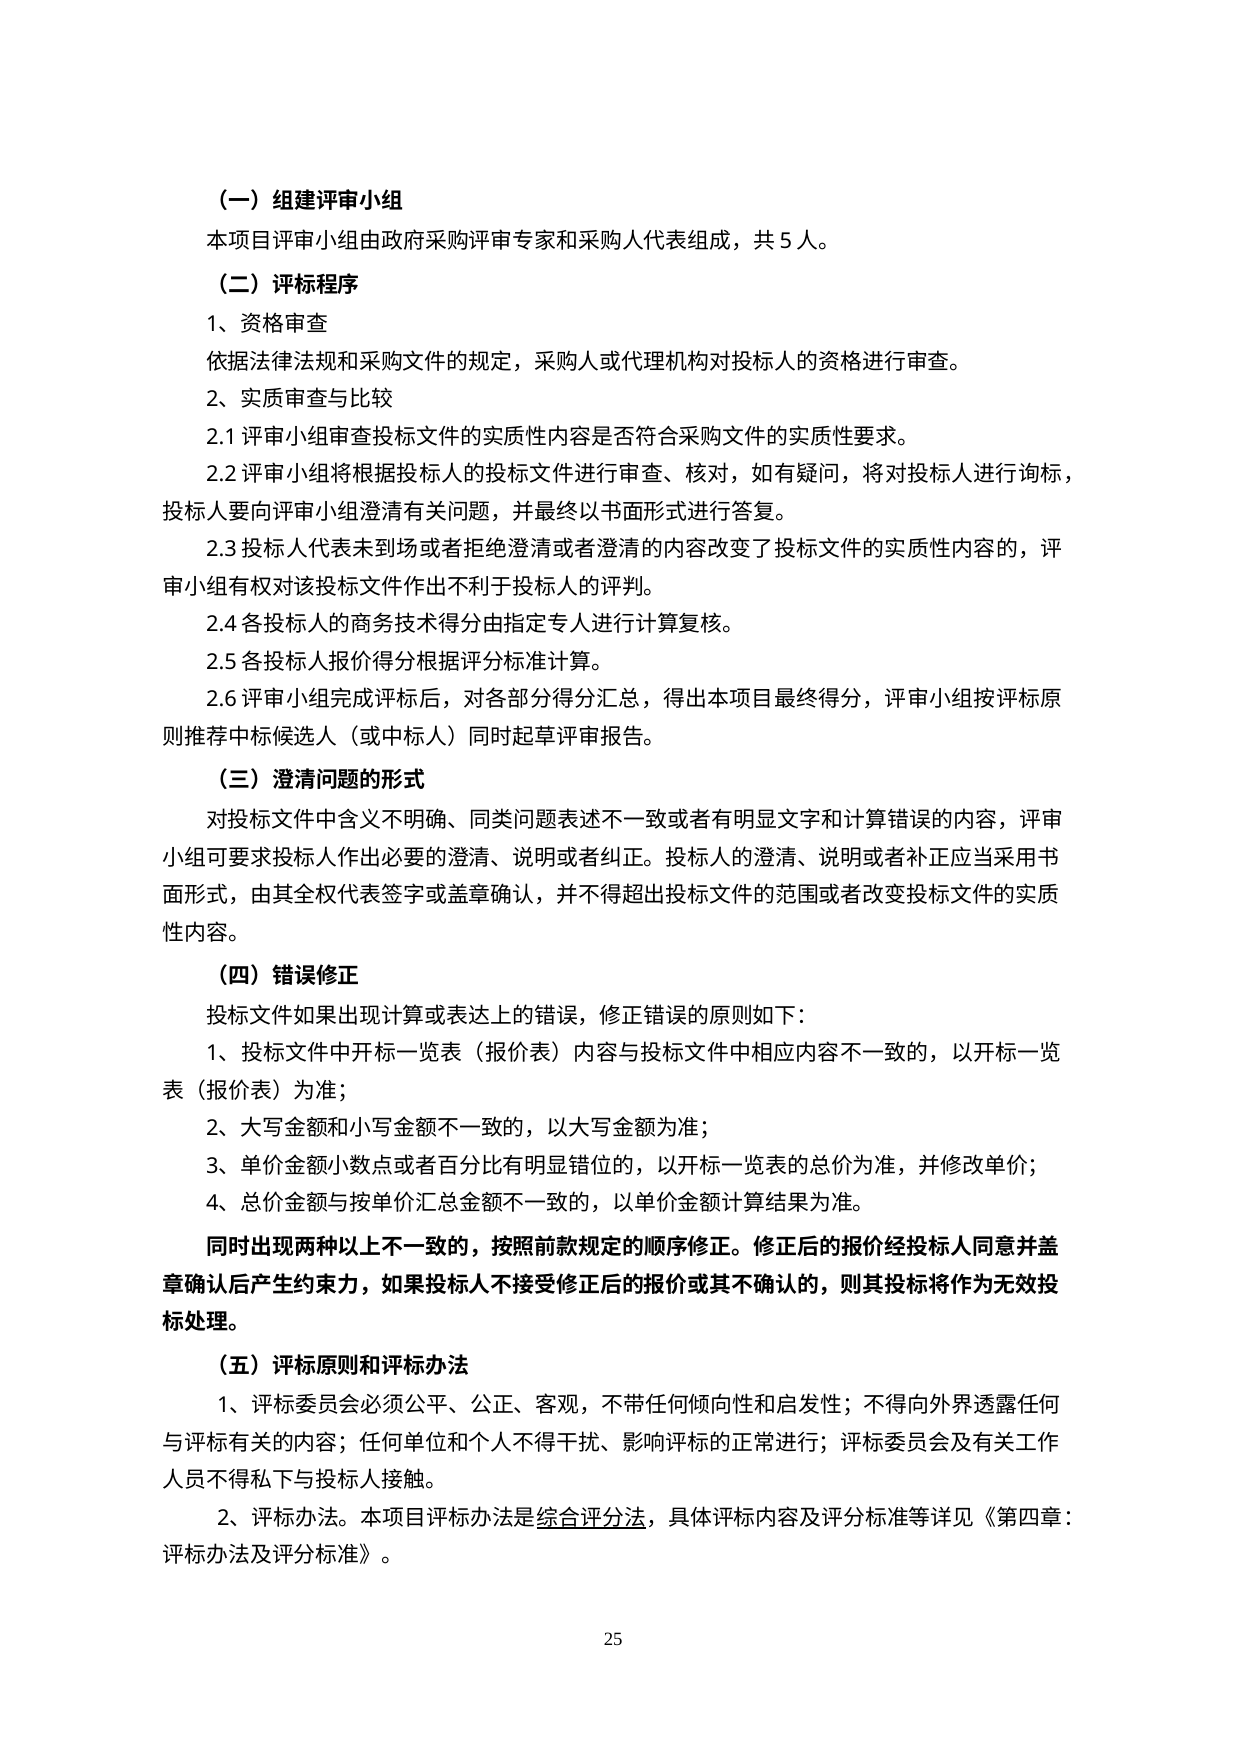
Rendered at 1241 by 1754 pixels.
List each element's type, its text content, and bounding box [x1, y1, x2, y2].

text （五）评标原则和评标办法 [162, 1343, 1063, 1381]
text （一）组建评审小组 [162, 179, 1063, 216]
text 2、实质审查与比较 [162, 377, 1063, 414]
text 同时出现两种以上不一致的，按照前款规定的顺序修正。修正后的报价经投标人同意并盖章确认后产生约束力，如果投标人不接受修正后的报价或其不确认的，则其投标将作为无效投标处理。 [162, 1224, 1063, 1337]
text （二）评标程序 [162, 262, 1063, 299]
text 1、评标委员会必须公平、公正、客观，不带任何倾向性和启发性；不得向外界透露任何与评标有关的内容；任何单位和个人不得干扰、影响评标的正常进行；评标委员会及有关工作人员不得私下与投标人接触。 [162, 1383, 1063, 1495]
text 2.3投标人代表未到场或者拒绝澄清或者澄清的内容改变了投标文件的实质性内容的，评审小组有权对该投标文件作出不利于投标人的评判。 [162, 527, 1063, 602]
text 2.1评审小组审查投标文件的实质性内容是否符合采购文件的实质性要求。 [162, 414, 1063, 452]
text 对投标文件中含义不明确、同类问题表述不一致或者有明显文字和计算错误的内容，评审小组可要求投标人作出必要的澄清、说明或者纠正。投标人的澄清、说明或者补正应当采用书面形式，由其全权代表签字或盖章确认，并不得超出投标文件的范围或者改变投标文件的实质性内容。 [162, 797, 1063, 947]
text 本项目评审小组由政府采购评审专家和采购人代表组成，共5人。 [162, 218, 1063, 256]
text 2.5各投标人报价得分根据评分标准计算。 [162, 639, 1063, 677]
text （四）错误修正 [162, 954, 1063, 991]
text 2.4各投标人的商务技术得分由指定专人进行计算复核。 [162, 602, 1063, 639]
text 投标文件如果出现计算或表达上的错误，修正错误的原则如下： [162, 993, 1063, 1031]
text 1、资格审查 [162, 302, 1063, 339]
text 依据法律法规和采购文件的规定，采购人或代理机构对投标人的资格进行审查。 [162, 339, 1063, 377]
text 3、单价金额小数点或者百分比有明显错位的，以开标一览表的总价为准，并修改单价； [162, 1143, 1063, 1181]
text 2、大写金额和小写金额不一致的，以大写金额为准； [162, 1106, 1063, 1143]
text 1、投标文件中开标一览表（报价表）内容与投标文件中相应内容不一致的，以开标一览表（报价表）为准； [162, 1031, 1063, 1106]
text 2、评标办法。本项目评标办法是综合评分法，具体评标内容及评分标准等详见《第四章：评标办法及评分标准》。 [162, 1495, 1063, 1570]
text （三）澄清问题的形式 [162, 758, 1063, 795]
text 2.2评审小组将根据投标人的投标文件进行审查、核对，如有疑问，将对投标人进行询标，投标人要向评审小组澄清有关问题，并最终以书面形式进行答复。 [162, 452, 1063, 527]
text 2.6评审小组完成评标后，对各部分得分汇总，得出本项目最终得分，评审小组按评标原则推荐中标候选人（或中标人）同时起草评审报告。 [162, 677, 1063, 752]
text 4、总价金额与按单价汇总金额不一致的，以单价金额计算结果为准。 [162, 1181, 1063, 1218]
